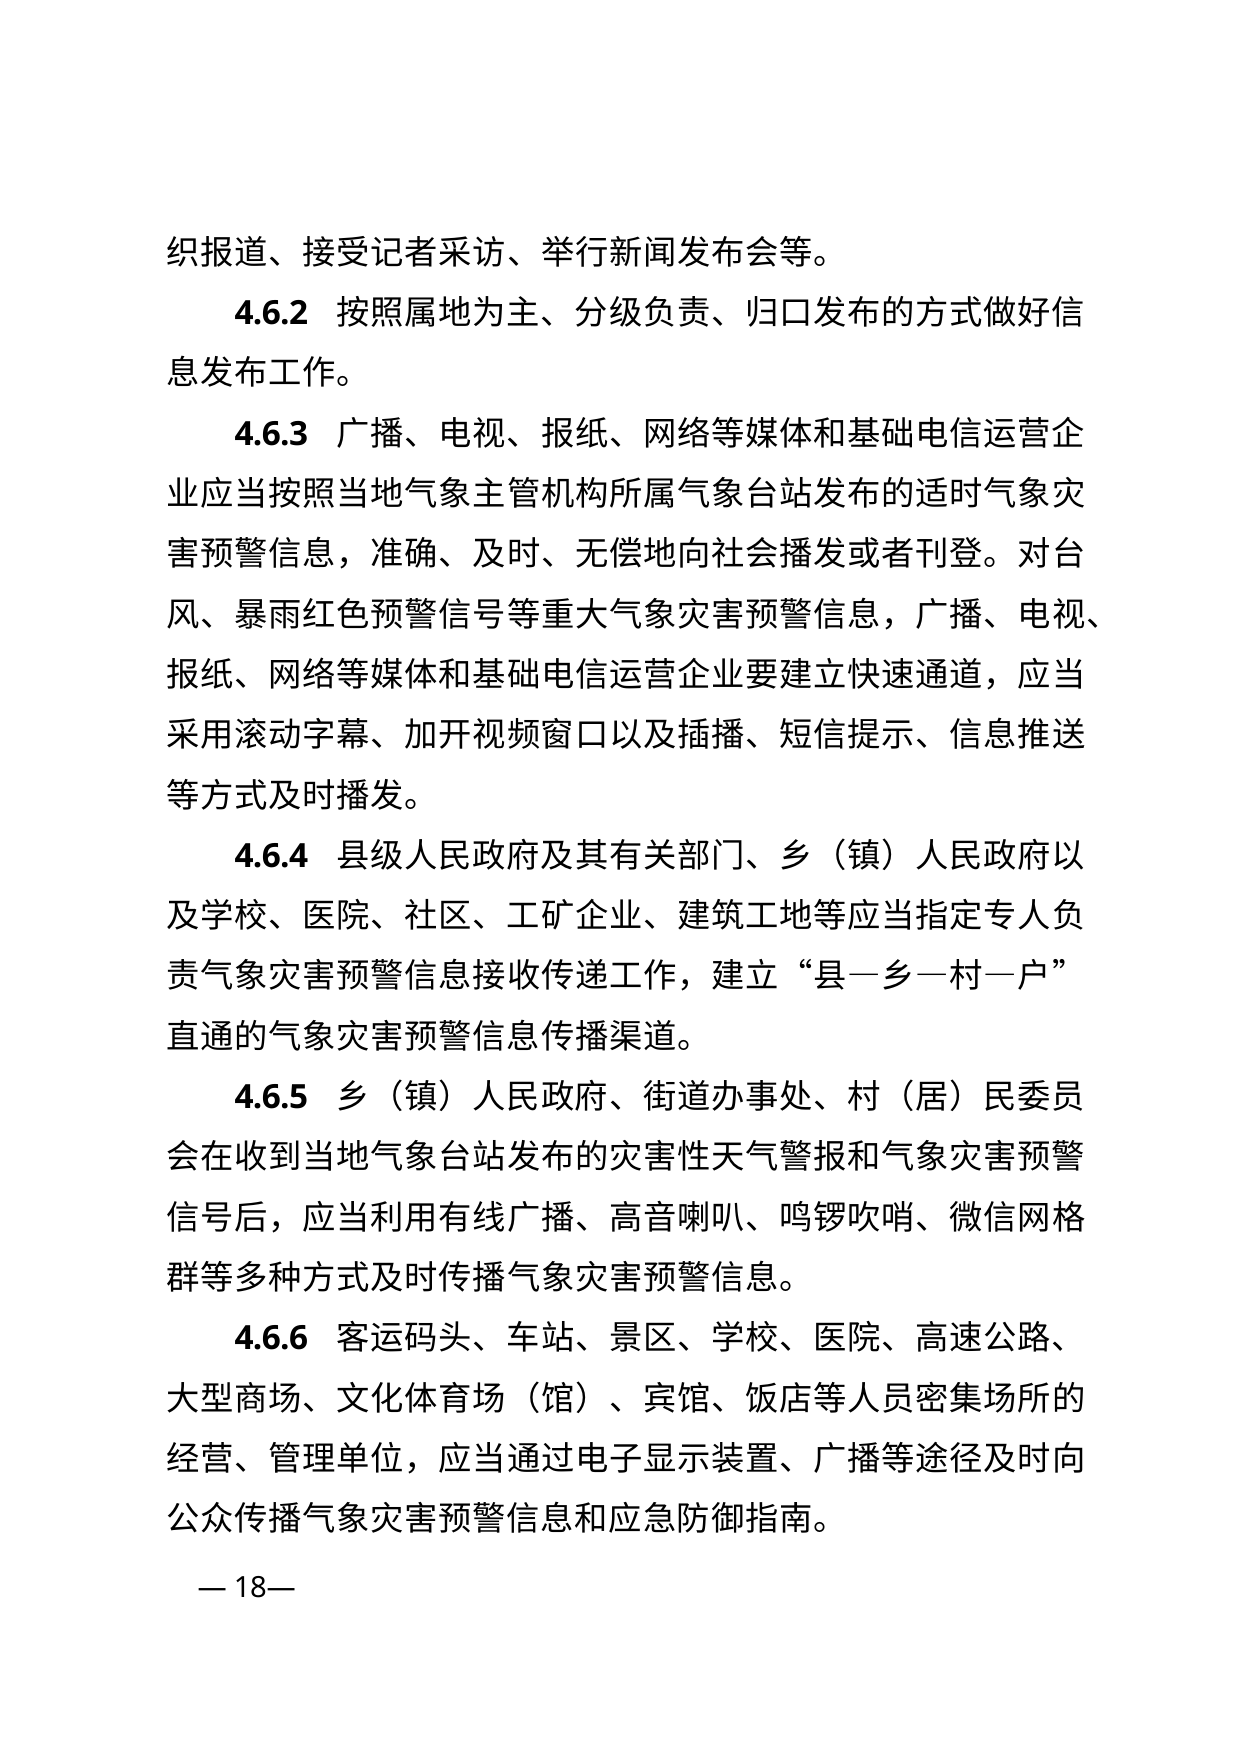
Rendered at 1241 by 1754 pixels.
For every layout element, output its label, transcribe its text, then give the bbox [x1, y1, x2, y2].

text 4.6.4 县级人民政府及其有关部门、乡（镇）人民政府以及学校、医院、社区、工矿企业、建筑工地等应当指定专人负责气象灾害预警信息接收传递工作，建立“县—乡—村—户”直通的气象灾害预警信息传播渠道。 [166, 823, 1086, 1064]
text 4.6.6 客运码头、车站、景区、学校、医院、高速公路、大型商场、文化体育场（馆）、宾馆、饭店等人员密集场所的经营、管理单位，应当通过电子显示装置、广播等途径及时向公众传播气象灾害预警信息和应急防御指南。 [166, 1305, 1086, 1546]
text 4.6.3 广播、电视、报纸、网络等媒体和基础电信运营企业应当按照当地气象主管机构所属气象台站发布的适时气象灾害预警信息，准确、及时、无偿地向社会播发或者刊登。对台风、暴雨红色预警信号等重大气象灾害预警信息，广播、电视、报纸、网络等媒体和基础电信运营企业要建立快速通道，应当采用滚动字幕、加开视频窗口以及插播、短信提示、信息推送等方式及时播发。 [166, 400, 1086, 823]
text 4.6.2 按照属地为主、分级负责、归口发布的方式做好信息发布工作。 [166, 280, 1086, 400]
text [166, 219, 1086, 280]
text 4.6.5 乡（镇）人民政府、街道办事处、村（居）民委员会在收到当地气象台站发布的灾害性天气警报和气象灾害预警信号后，应当利用有线广播、高音喇叭、鸣锣吹哨、微信网格群等多种方式及时传播气象灾害预警信息。 [166, 1064, 1086, 1305]
